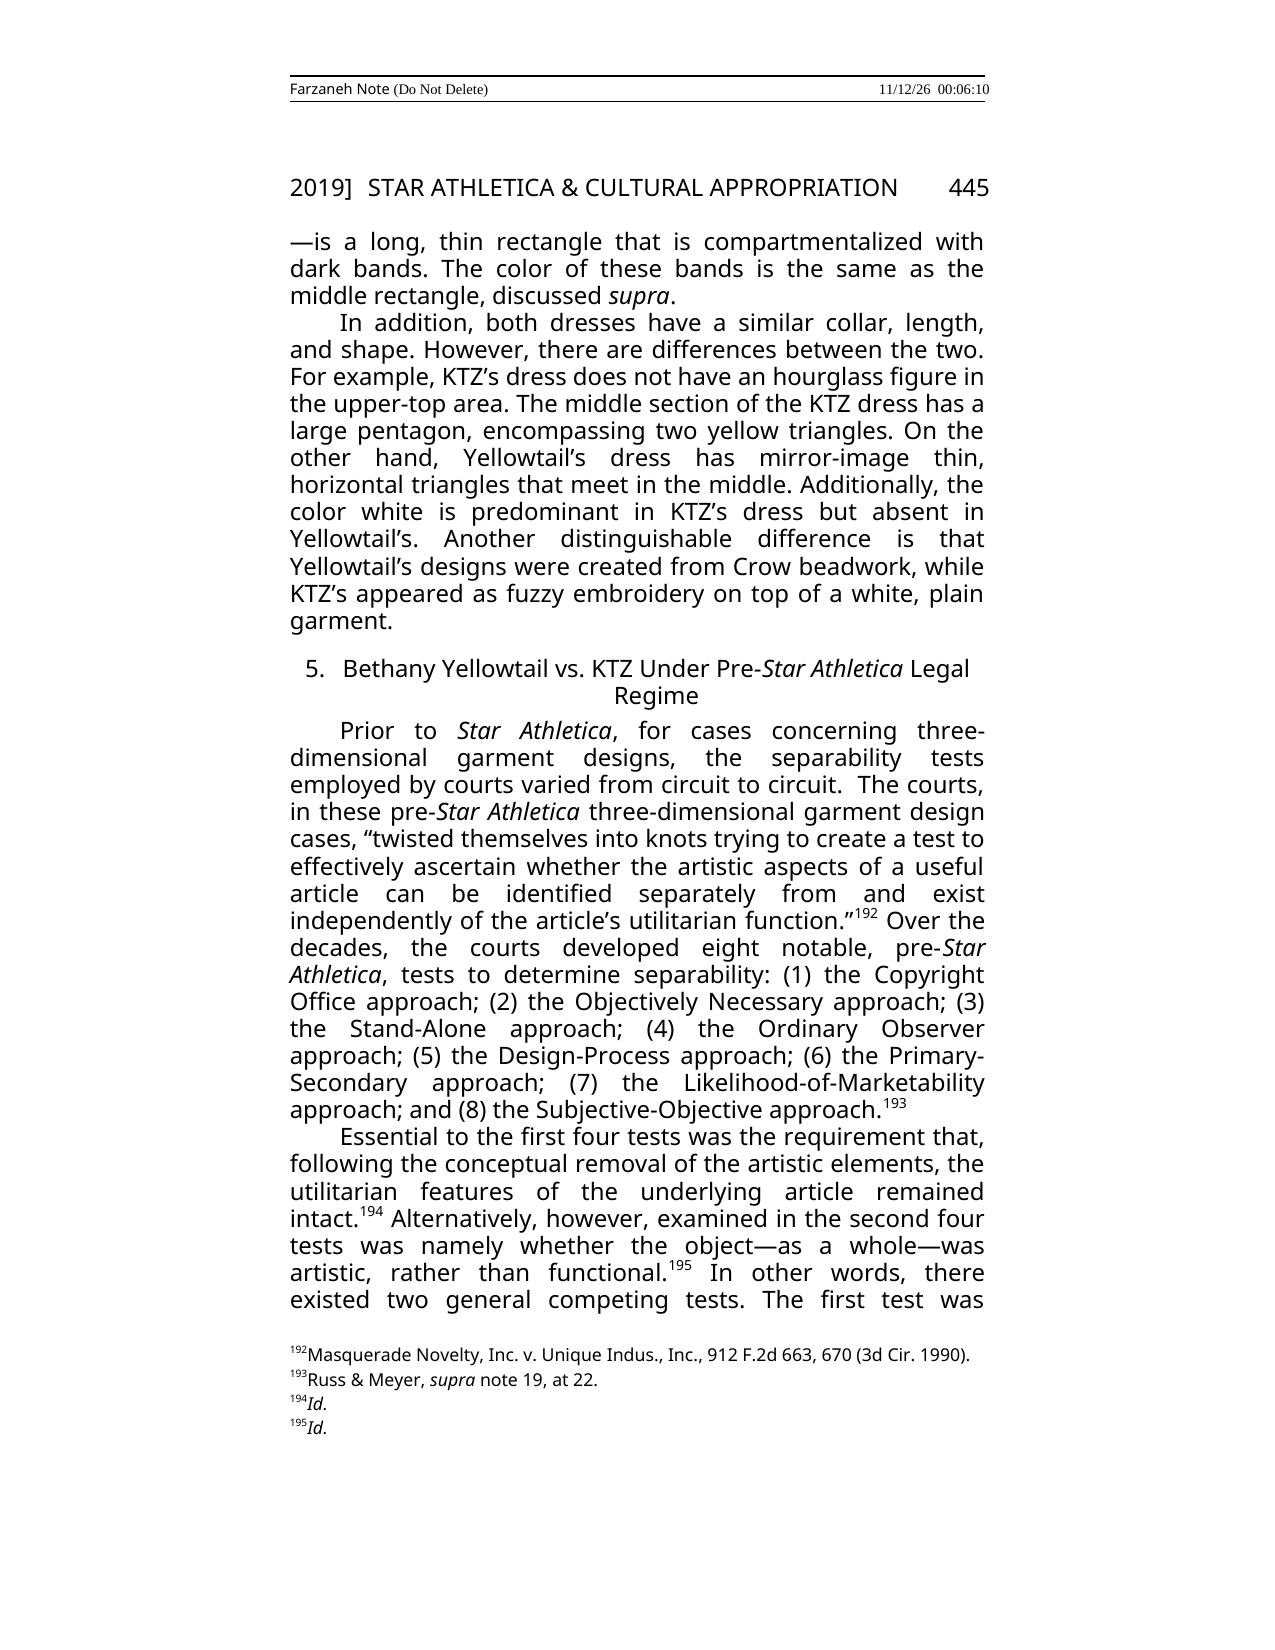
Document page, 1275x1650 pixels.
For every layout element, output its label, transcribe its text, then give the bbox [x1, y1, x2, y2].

text Prior to Star Athletica, for cases concerning three-dimensional garment designs, the separability tests employed by courts varied from circuit to circuit. The courts, in these pre-Star Athletica three-dimensional garment design cases, “twisted themselves into knots trying to create a test to effectively ascertain whether the artistic aspects of a useful article can be identified separately from and exist independently of the article’s utilitarian function.” Over the decades, the courts developed eight notable, pre-Star Athletica, tests to determine separability: (1) the Copyright Office approach; (2) the Objectively Necessary approach; (3) the Stand-Alone approach; (4) the Ordinary Observer approach; (5) the Design-Process approach; (6) the Primary-Secondary approach; (7) the Likelihood-of-Marketability approach; and (8) the Subjective-Objective approach. [289, 718, 985, 1124]
text In addition, both dresses have a similar collar, length, and shape. However, there are differences between the two. For example, KTZ’s dress does not have an hourglass figure in the upper-top area. The middle section of the KTZ dress has a large pentagon, encompassing two yellow triangles. On the other hand, Yellowtail’s dress has mirror-image thin, horizontal triangles that meet in the middle. Additionally, the color white is predominant in KTZ’s dress but absent in Yellowtail’s. Another distinguishable difference is that Yellowtail’s designs were created from Crow beadwork, while KTZ’s appeared as fuzzy embroidery on top of a white, plain garment. [289, 309, 985, 634]
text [289, 1124, 985, 1314]
list Bethany Yellowtail vs. KTZ Under Pre-Star Athletica Legal Regime [289, 655, 985, 709]
